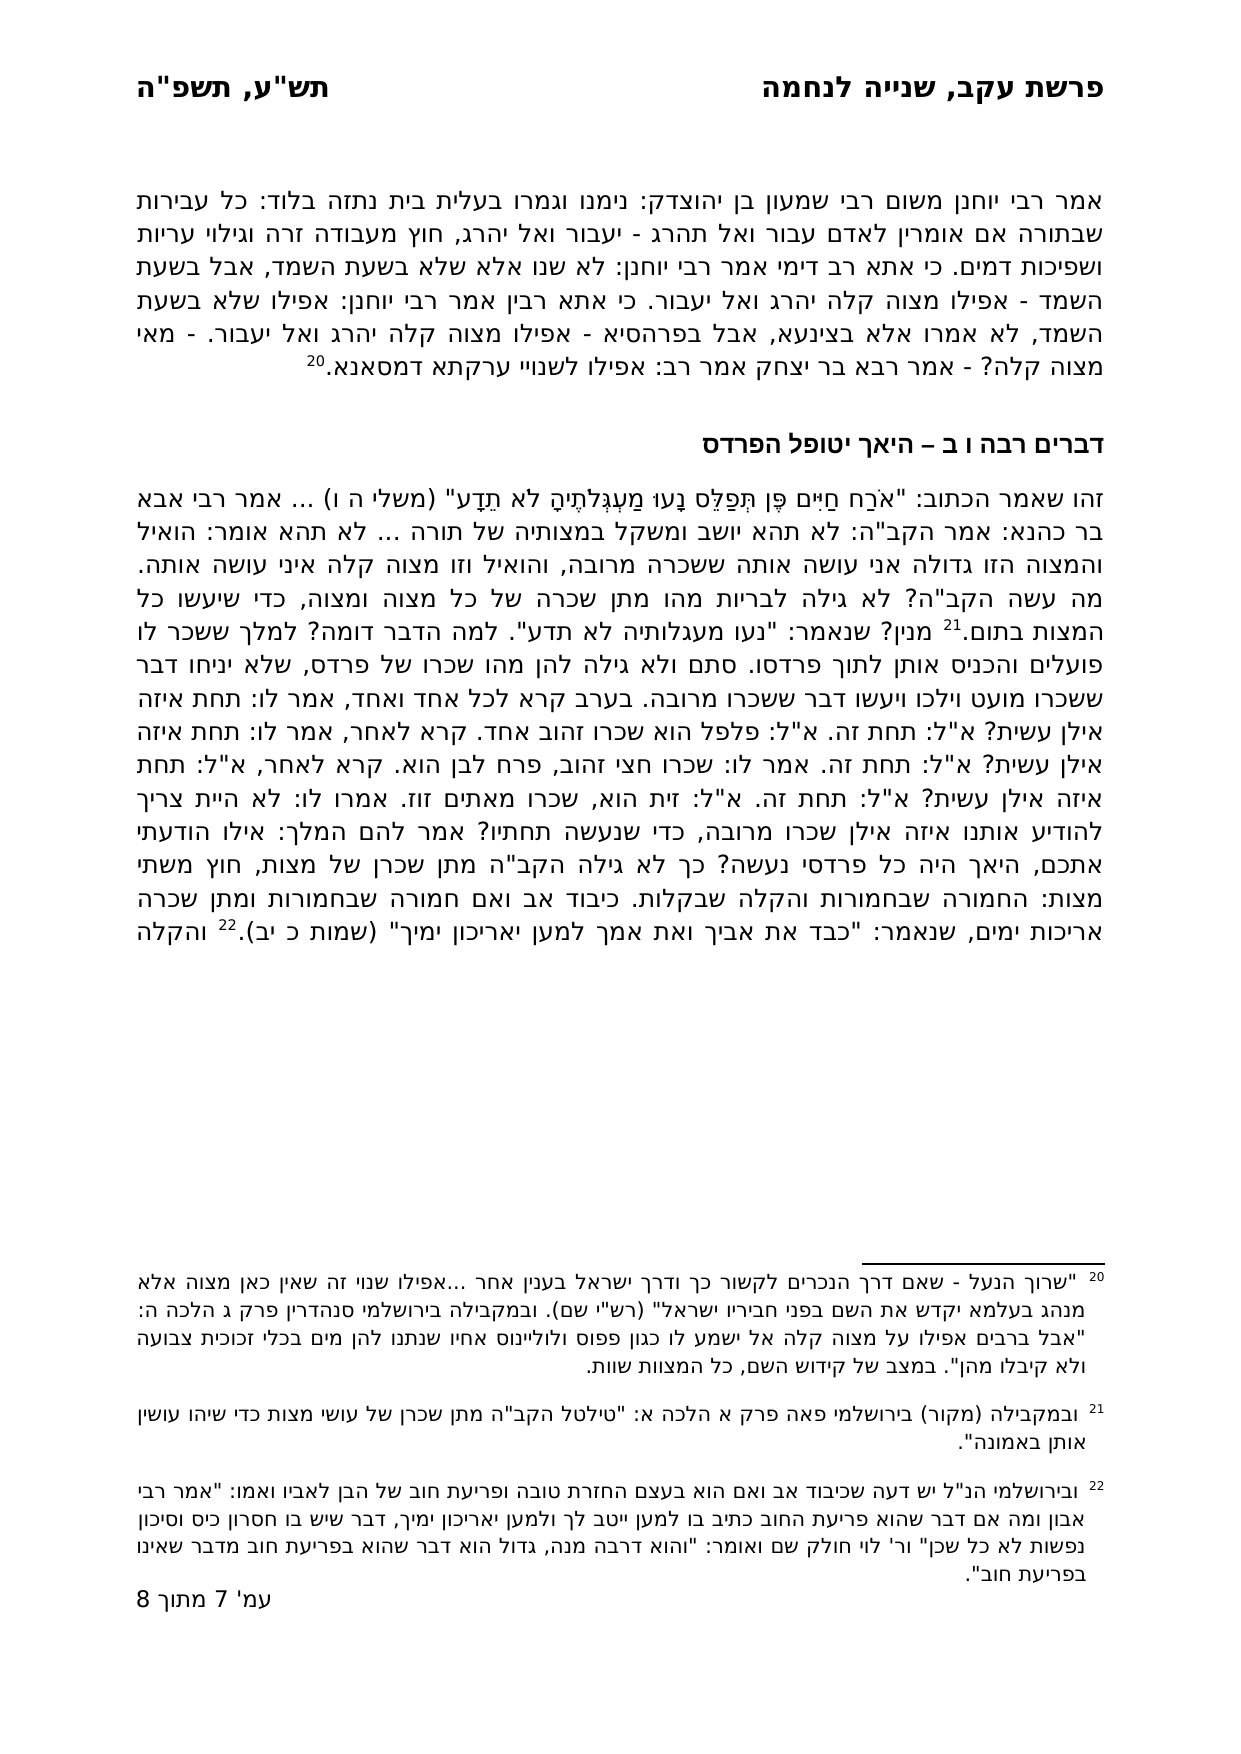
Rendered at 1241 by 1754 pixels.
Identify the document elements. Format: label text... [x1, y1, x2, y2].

text זהו שאמר הכתוב: "אֹרַח חַיִּים פֶּן תְּפַלֵּס נָעוּ מַעְגְּלֹתֶיהָ לֹא תֵדָע" (משלי ה ו) ... אמר רבי אבא בר כהנא: אמר הקב"ה: לא תהא יושב ומשקל במצותיה של תורה ... לא תהא אומר: הואיל והמצוה הזו גדולה אני עושה אותה ששכרה מרובה, והואיל וזו מצוה קלה איני עושה אותה. מה עשה הקב"ה? לא גילה לבריות מהו מתן שכרה של כל מצוה ומצוה, כדי שיעשו כל המצות בתום. מנין? שנאמר: "נעו מעגלותיה לא תדע". למה הדבר דומה? למלך ששכר לו פועלים והכניס אותן לתוך פרדסו. סתם ולא גילה להן מהו שכרו של פרדס, שלא יניחו דבר ששכרו מועט וילכו ויעשו דבר ששכרו מרובה. בערב קרא לכל אחד ואחד, אמר לו: תחת איזה אילן עשית? א"ל: תחת זה. א"ל: פלפל הוא שכרו זהוב אחד. קרא לאחר, אמר לו: תחת איזה אילן עשית? א"ל: תחת זה. אמר לו: שכרו חצי זהוב, פרח לבן הוא. קרא לאחר, א"ל: תחת איזה אילן עשית? א"ל: תחת זה. א"ל: זית הוא, שכרו מאתים זוז. אמרו לו: לא היית צריך להודיע אותנו איזה אילן שכרו מרובה, כדי שנעשה תחתיו? אמר להם המלך: אילו הודעתי אתכם, היאך היה כל פרדסי נעשה? כך לא גילה הקב"ה מתן שכרן של מצות, חוץ משתי מצות: החמורה שבחמורות והקלה שבקלות. כיבוד אב ואם חמורה שבחמורות ומתן שכרה אריכות ימים, שנאמר: "כבד את אביך ואת אמך למען יאריכון ימיך" (שמות כ יב). והקלה שבקלות, שילוח הקן, ומהו שכרה? אריכות ימים, שנאמר: "שלח תשלח את האם ... למען ייטב לך והארכת ימים". הוי: "כי יקרא קן צפור לפניך". [136, 479, 1104, 979]
text אמר רבי יוחנן משום רבי שמעון בן יהוצדק: נימנו וגמרו בעלית בית נתזה בלוד: כל עבירות שבתורה אם אומרין לאדם עבור ואל תהרג - יעבור ואל יהרג, חוץ מעבודה זרה וגילוי עריות ושפיכות דמים. כי אתא רב דימי אמר רבי יוחנן: לא שנו אלא שלא בשעת השמד, אבל בשעת השמד - אפילו מצוה קלה יהרג ואל יעבור. כי אתא רבין אמר רבי יוחנן: אפילו שלא בשעת השמד, לא אמרו אלא בצינעא, אבל בפרהסיא - אפילו מצוה קלה יהרג ואל יעבור. - מאי מצוה קלה? - אמר רבא אמר רב: אפילו לשנויי ערקתא דמסאנא. [136, 182, 1104, 382]
text דברים רבה ו ב – היאך יטופל הפרדס [136, 427, 1104, 459]
